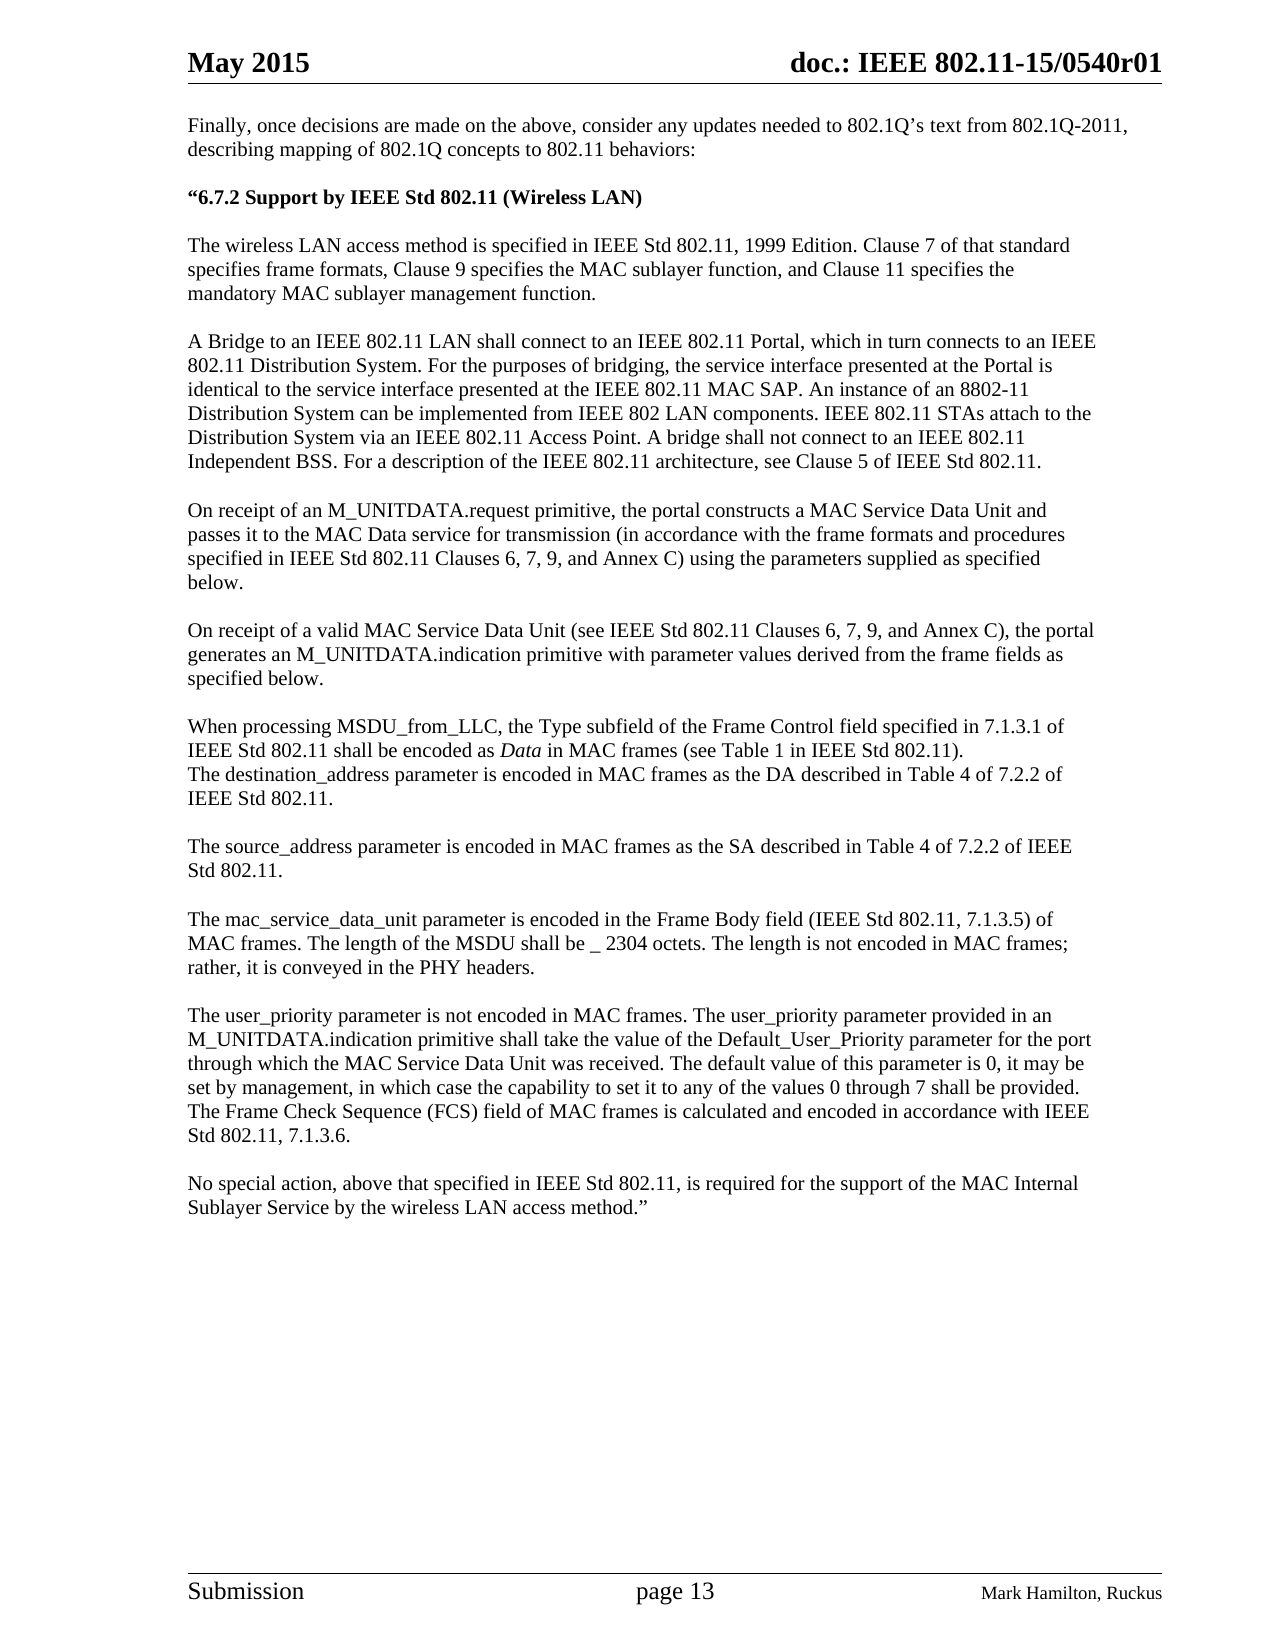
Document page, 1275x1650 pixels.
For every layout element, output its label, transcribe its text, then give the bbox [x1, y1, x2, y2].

text generates an M_UNITDATA.indication primitive with parameter values derived from the frame fields as [187, 642, 1162, 666]
text “6.7.2 Support by IEEE Std 802.11 (Wireless LAN) [187, 185, 1162, 209]
text MAC frames. The length of the MSDU shall be _ 2304 octets. The length is not encoded in MAC frames; [187, 931, 1162, 955]
text specified below. [187, 666, 1162, 690]
text No special action, above that specified in IEEE Std 802.11, is required for the support of the MAC Internal [187, 1171, 1162, 1195]
text Std 802.11. [187, 858, 1162, 882]
text through which the MAC Service Data Unit was received. The default value of this parameter is 0, it may be [187, 1051, 1162, 1075]
text 802.11 Distribution System. For the purposes of bridging, the service interface presented at the Portal is [187, 353, 1162, 377]
text below. [187, 570, 1162, 594]
text M_UNITDATA.indication primitive shall take the value of the Default_User_Priority parameter for the port [187, 1027, 1162, 1051]
text When processing MSDU_from_LLC, the Type subfield of the Frame Control field specified in 7.1.3.1 of [187, 714, 1162, 738]
text The Frame Check Sequence (FCS) field of MAC frames is calculated and encoded in accordance with IEEE [187, 1099, 1162, 1123]
text Finally, once decisions are made on the above, consider any updates needed to 802.1Q’s text from 802.1Q-2011, describing mapping of 802.1Q concepts to 802.11 behaviors: [187, 112, 1162, 161]
text The wireless LAN access method is specified in IEEE Std 802.11, 1999 Edition. Clause 7 of that standard [187, 233, 1162, 257]
text identical to the service interface presented at the IEEE 802.11 MAC SAP. An instance of an 8802-11 [187, 377, 1162, 401]
text The mac_service_data_unit parameter is encoded in the Frame Body field (IEEE Std 802.11, 7.1.3.5) of [187, 907, 1162, 931]
text set by management, in which case the capability to set it to any of the values 0 through 7 shall be provided. [187, 1075, 1162, 1099]
text The user_priority parameter is not encoded in MAC frames. The user_priority parameter provided in an [187, 1003, 1162, 1027]
text Sublayer Service by the wireless LAN access method.” [187, 1195, 1162, 1219]
text The source_address parameter is encoded in MAC frames as the SA described in Table 4 of 7.2.2 of IEEE [187, 834, 1162, 858]
text The destination_address parameter is encoded in MAC frames as the DA described in Table 4 of 7.2.2 of [187, 762, 1162, 786]
text passes it to the MAC Data service for transmission (in accordance with the frame formats and procedures [187, 522, 1162, 546]
text Distribution System via an IEEE 802.11 Access Point. A bridge shall not connect to an IEEE 802.11 [187, 425, 1162, 449]
text IEEE Std 802.11 shall be encoded as Data in MAC frames (see Table 1 in IEEE Std 802.11). [187, 738, 1162, 762]
text On receipt of an M_UNITDATA.request primitive, the portal constructs a MAC Service Data Unit and [187, 497, 1162, 522]
text specified in IEEE Std 802.11 Clauses 6, 7, 9, and Annex C) using the parameters supplied as specified [187, 546, 1162, 570]
text Distribution System can be implemented from IEEE 802 LAN components. IEEE 802.11 STAs attach to the [187, 401, 1162, 425]
text Independent BSS. For a description of the IEEE 802.11 architecture, see Clause 5 of IEEE Std 802.11. [187, 449, 1162, 473]
text mandatory MAC sublayer management function. [187, 281, 1162, 305]
text A Bridge to an IEEE 802.11 LAN shall connect to an IEEE 802.11 Portal, which in turn connects to an IEEE [187, 329, 1162, 353]
text rather, it is conveyed in the PHY headers. [187, 955, 1162, 979]
text IEEE Std 802.11. [187, 786, 1162, 810]
text On receipt of a valid MAC Service Data Unit (see IEEE Std 802.11 Clauses 6, 7, 9, and Annex C), the portal [187, 618, 1162, 642]
text specifies frame formats, Clause 9 specifies the MAC sublayer function, and Clause 11 specifies the [187, 257, 1162, 281]
text Std 802.11, 7.1.3.6. [187, 1123, 1162, 1147]
